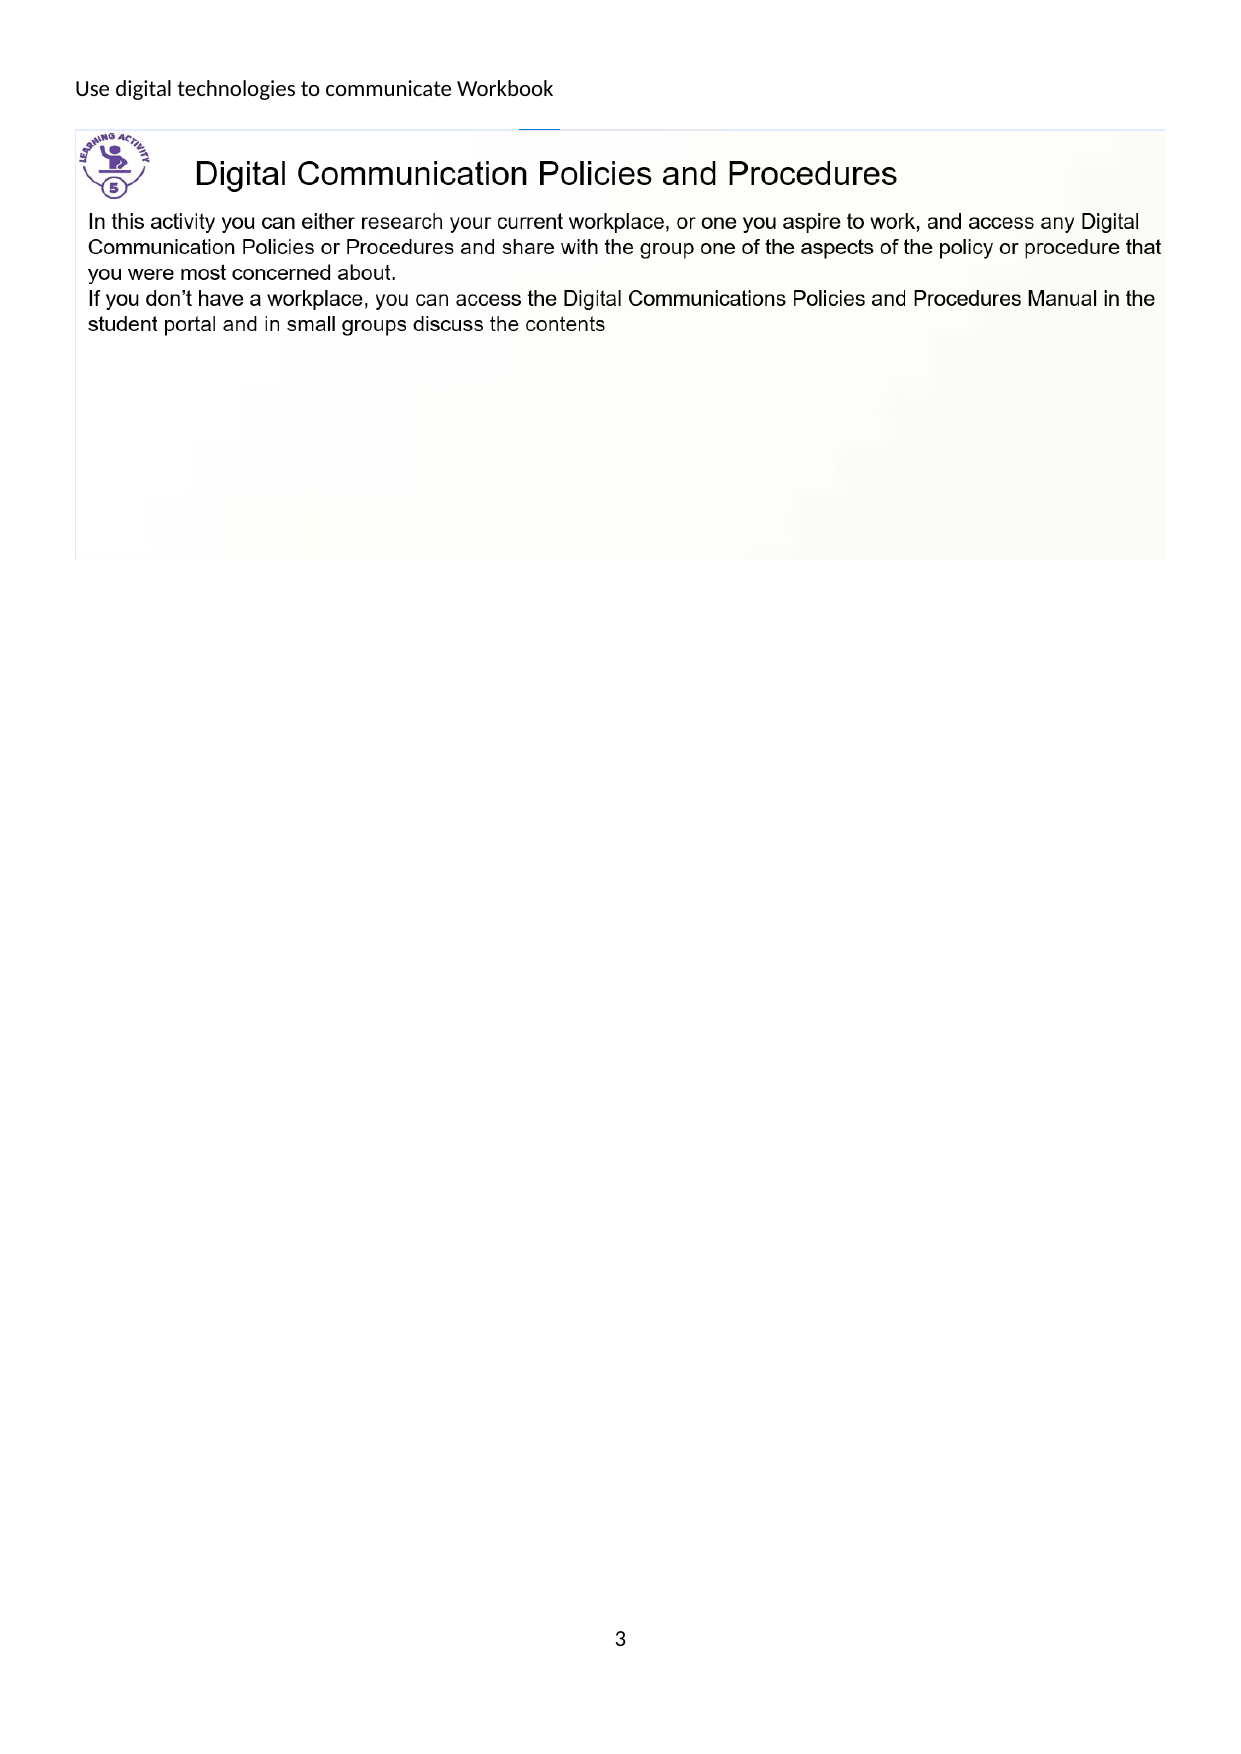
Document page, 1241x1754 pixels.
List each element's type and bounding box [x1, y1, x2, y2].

picture [75, 129, 1166, 560]
